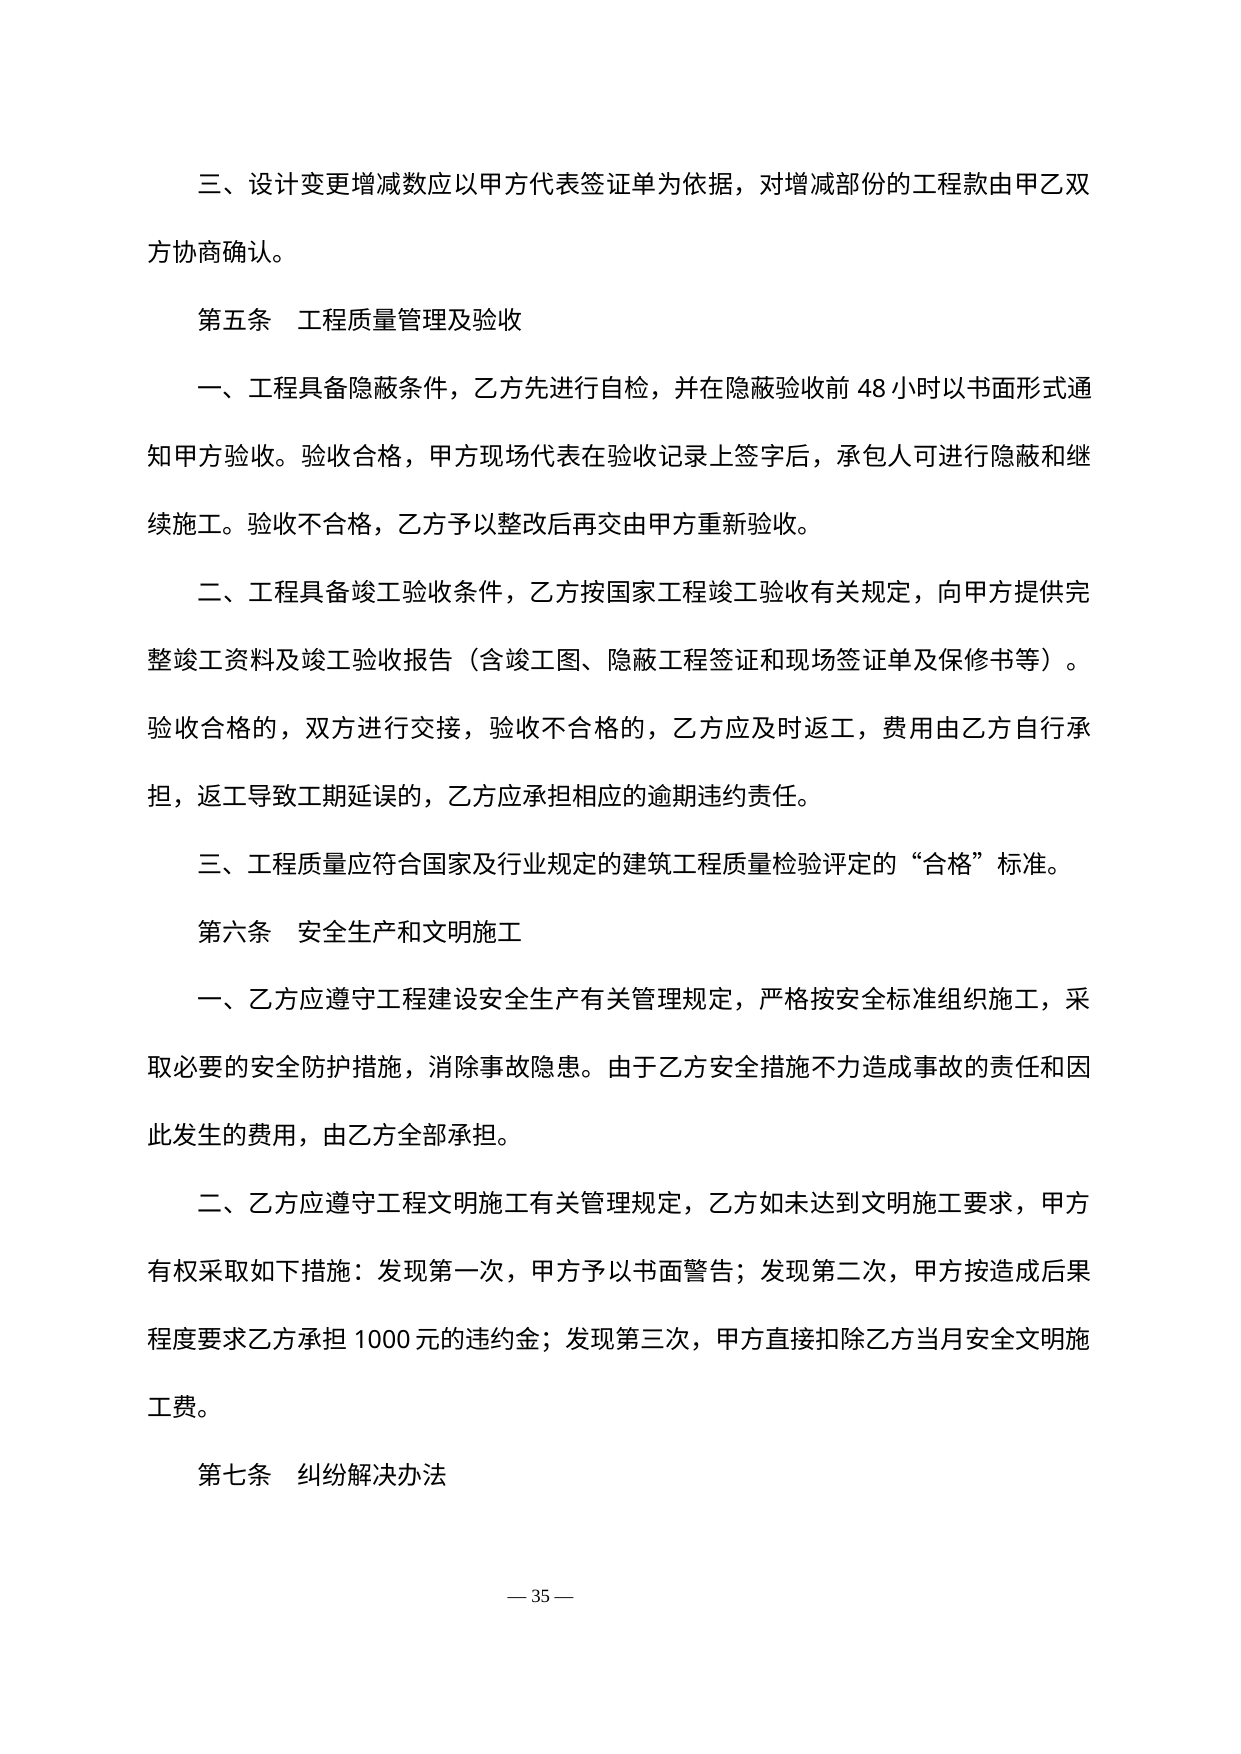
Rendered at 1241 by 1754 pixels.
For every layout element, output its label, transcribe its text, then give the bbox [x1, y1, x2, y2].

text 一、乙方应遵守工程建设安全生产有关管理规定，严格按安全标准组织施工，采取必要的安全防护措施，消除事故隐患。由于乙方安全措施不力造成事故的责任和因此发生的费用，由乙方全部承担。 [148, 964, 1093, 1168]
text 第七条 纠纷解决办法 [148, 1439, 1093, 1507]
text 三、工程质量应符合国家及行业规定的建筑工程质量检验评定的“合格”标准。 [148, 828, 1093, 896]
text 二、乙方应遵守工程文明施工有关管理规定，乙方如未达到文明施工要求，甲方有权采取如下措施：发现第一次，甲方予以书面警告；发现第二次，甲方按造成后果程度要求乙方承担1000元的违约金；发现第三次，甲方直接扣除乙方当月安全文明施工费。 [148, 1168, 1093, 1439]
text 二、工程具备竣工验收条件，乙方按国家工程竣工验收有关规定，向甲方提供完整竣工资料及竣工验收报告（含竣工图、隐蔽工程签证和现场签证单及保修书等）。验收合格的，双方进行交接，验收不合格的，乙方应及时返工，费用由乙方自行承担，返工导致工期延误的，乙方应承担相应的逾期违约责任。 [148, 557, 1093, 828]
text 三、设计变更增减数应以甲方代表签证单为依据，对增减部份的工程款由甲乙双方协商确认。 [148, 149, 1093, 285]
text 一、工程具备隐蔽条件，乙方先进行自检，并在隐蔽验收前48小时以书面形式通知甲方验收。验收合格，甲方现场代表在验收记录上签字后，承包人可进行隐蔽和继续施工。验收不合格，乙方予以整改后再交由甲方重新验收。 [148, 353, 1093, 557]
text 第五条 工程质量管理及验收 [148, 285, 1093, 353]
text 第六条 安全生产和文明施工 [148, 896, 1093, 964]
